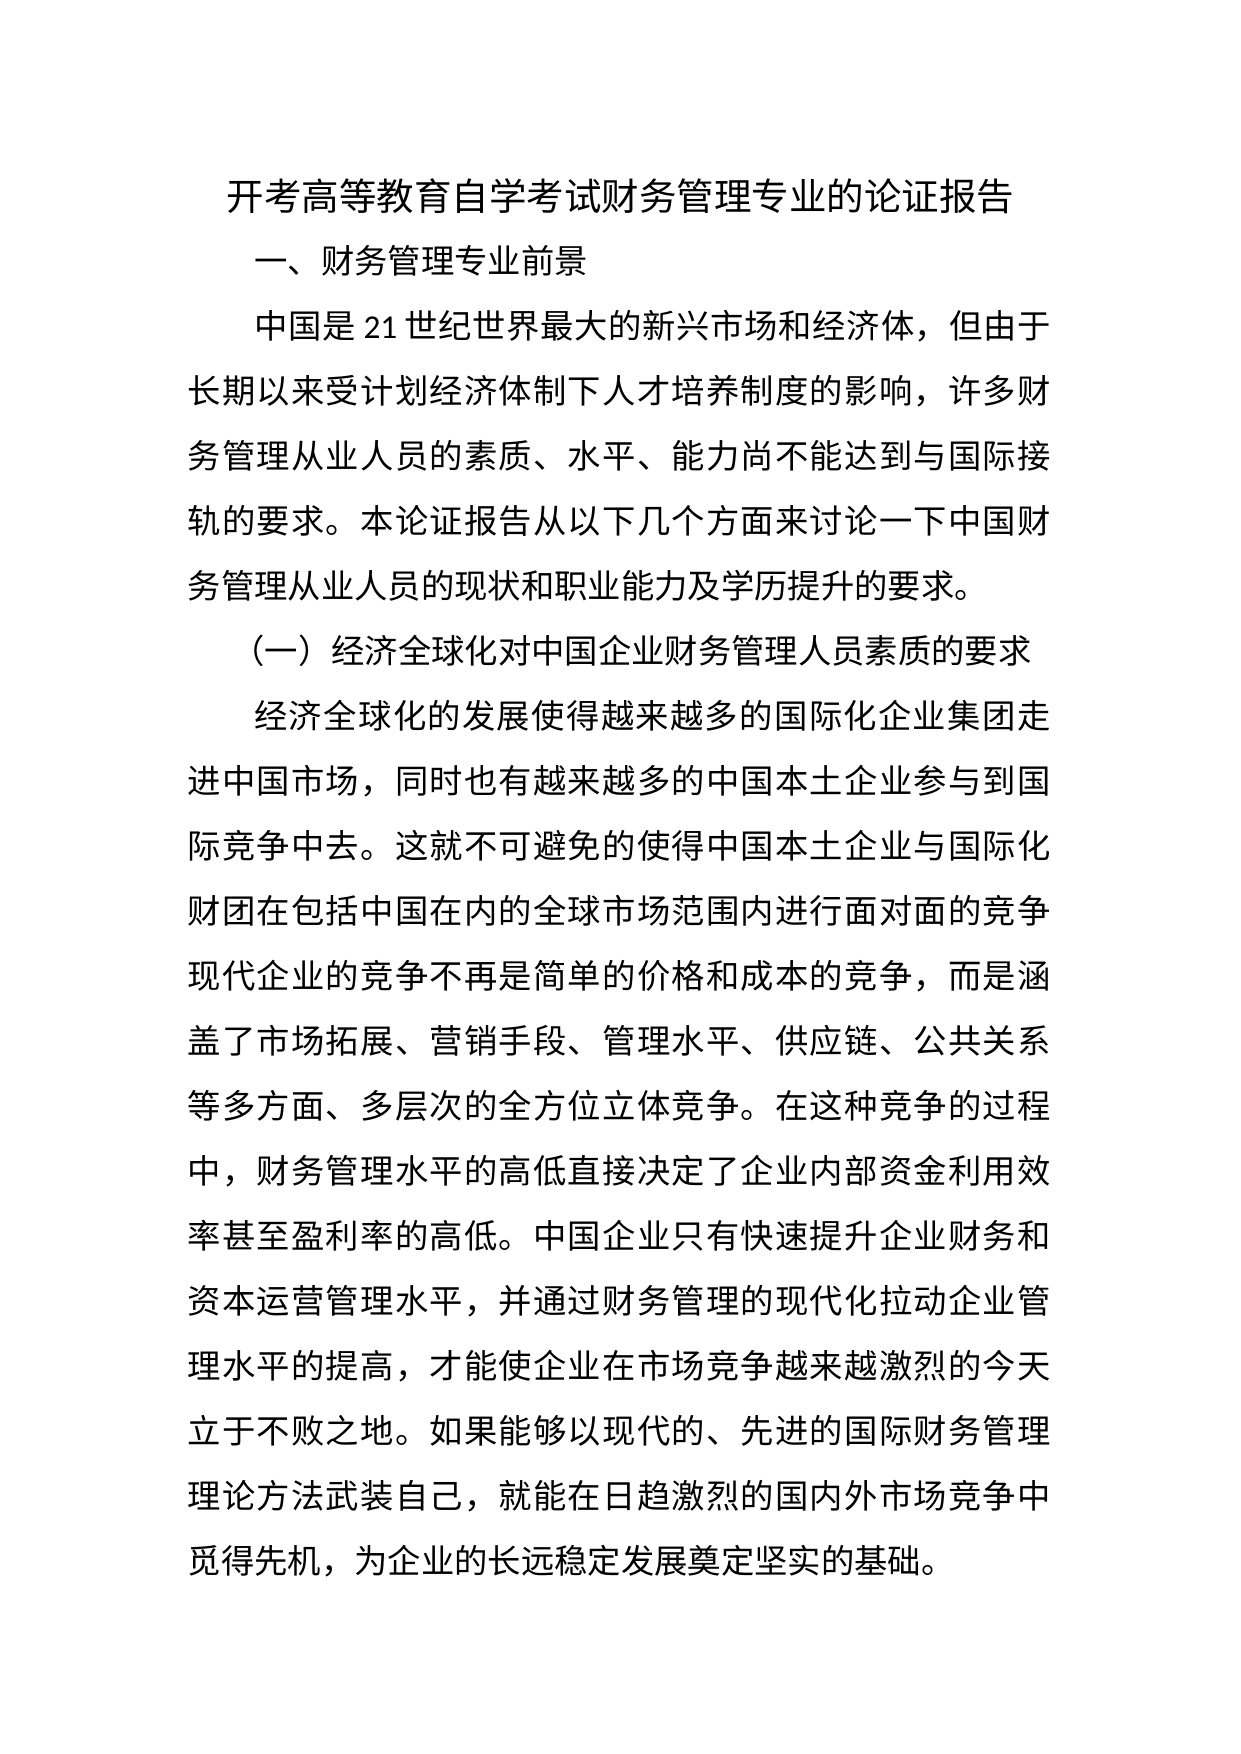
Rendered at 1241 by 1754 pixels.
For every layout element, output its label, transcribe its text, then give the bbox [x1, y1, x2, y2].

subtitle （一）经济全球化对中国企业财务管理人员素质的要求 [231, 617, 1053, 682]
text 开考高等教育自学考试财务管理专业的论证报告 [187, 162, 1053, 227]
text 中国是21世纪世界最大的新兴市场和经济体，但由于长期以来受计划经济体制下人才培养制度的影响，许多财务管理从业人员的素质、水平、能力尚不能达到与国际接轨的要求。本论证报告从以下几个方面来讨论一下中国财务管理从业人员的现状和职业能力及学历提升的要求。 [187, 292, 1053, 617]
text 经济全球化的发展使得越来越多的国际化企业集团走进中国市场，同时也有越来越多的中国本土企业参与到国际竞争中去。这就不可避免的使得中国本土企业与国际化财团在包括中国在内的全球市场范围内进行面对面的竞争。现代企业的竞争不再是简单的价格和成本的竞争，而是涵盖了市场拓展、营销手段、管理水平、供应链、公共关系等多方面、多层次的全方位立体竞争。在这种竞争的过程中，财务管理水平的高低直接决定了企业内部资金利用效率甚至盈利率的高低。中国企业只有快速提升企业财务和资本运营管理水平，并通过财务管理的现代化拉动企业管理水平的提高，才能使企业在市场竞争越来越激烈的今天立于不败之地。如果能够以现代的、先进的国际财务管理理论方法武装自己，就能在日趋激烈的国内外市场竞争中觅得先机，为企业的长远稳定发展奠定坚实的基础。 [187, 682, 1053, 1592]
text 一、财务管理专业前景 [187, 227, 1053, 292]
